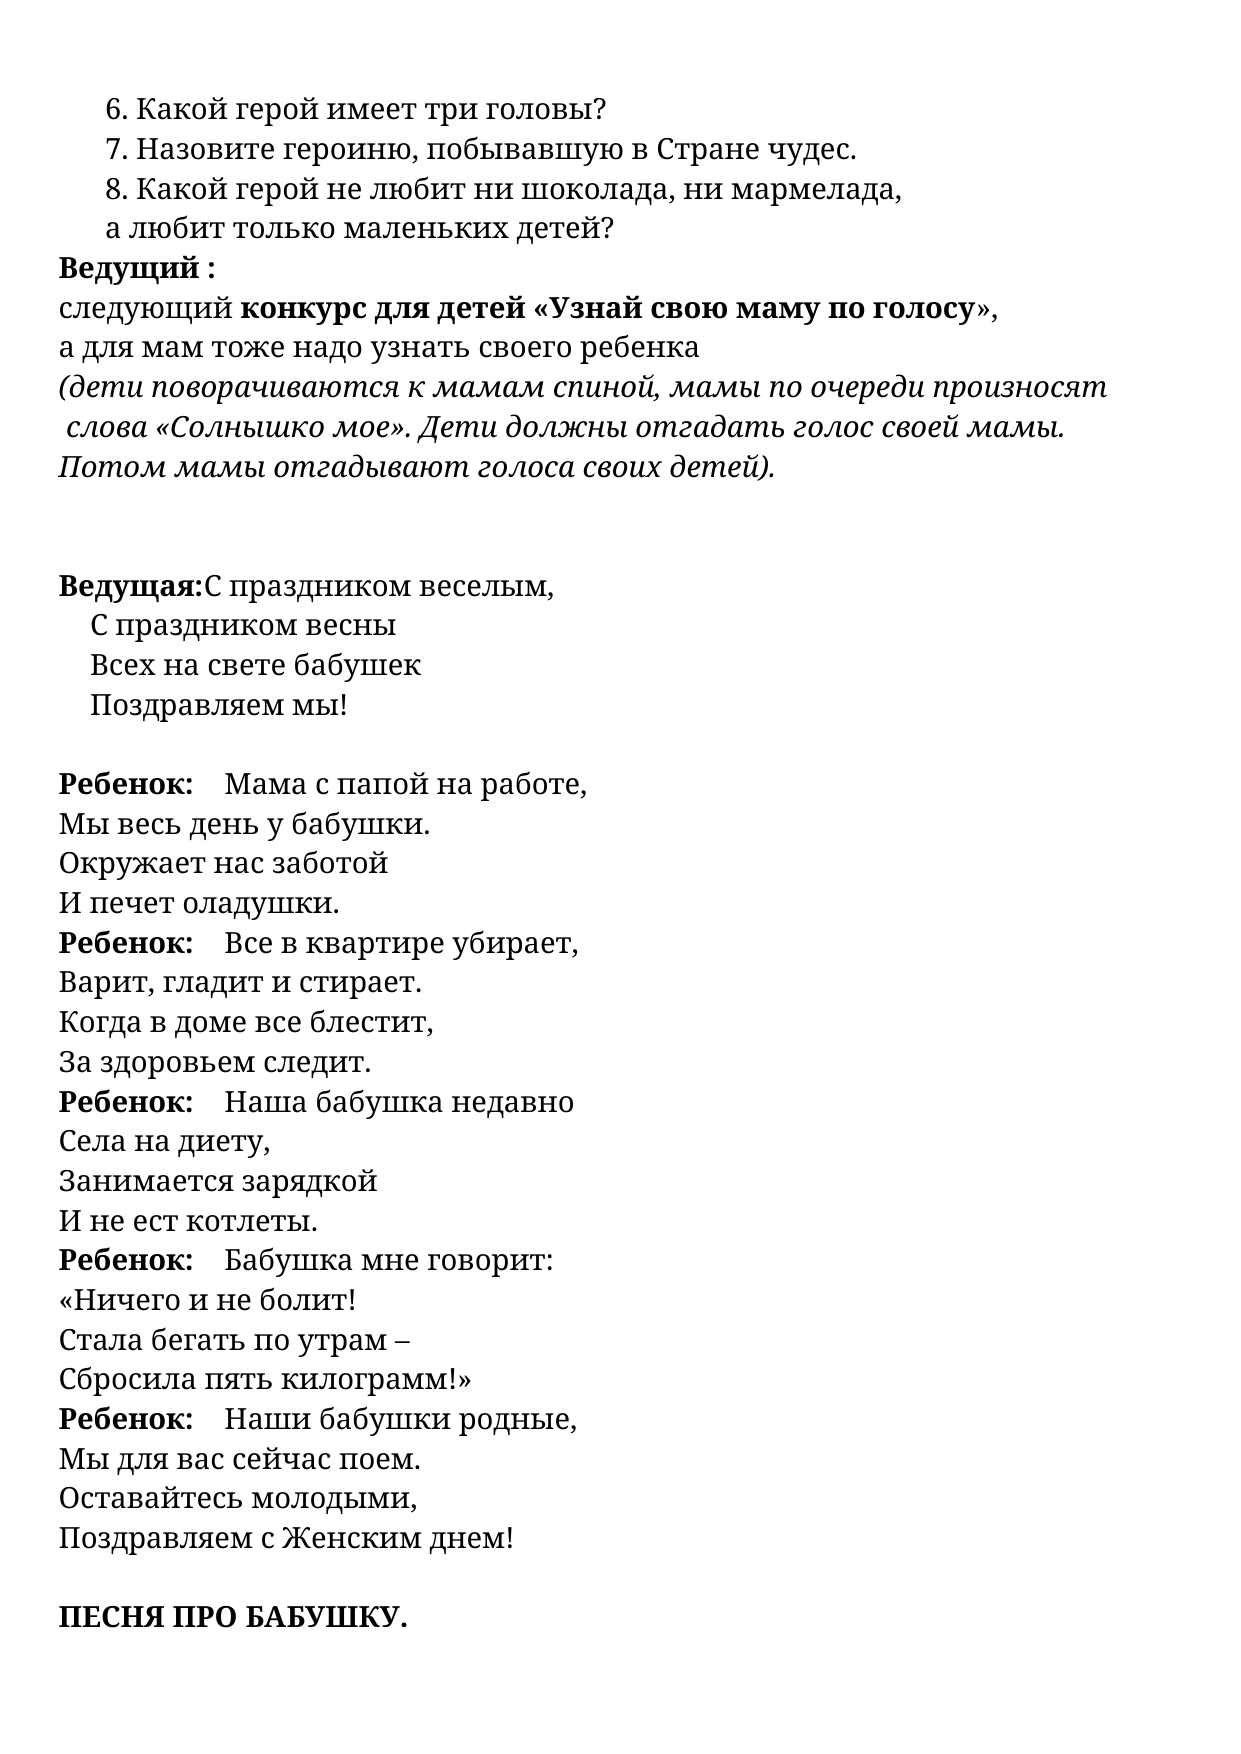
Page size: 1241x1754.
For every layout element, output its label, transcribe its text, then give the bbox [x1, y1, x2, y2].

table_cell Литвинова Т.В., музыкальный руководитель Праздничный концерт на 8 марта для дошкольников Цель: создание условий для совместной творческой деятельности воспитанников детского сада и их родителей. Задачи: - использовать личный пример взрослых членов семьи в воспитании детей; - развитие координации движений; - воспитывать любовь и уважение к маме, бабушке; - развивать творческие способности в совместной деятельности с родителями; Ведущая: Весна опять стучится в двери, Весна повсюду: тут и там, Сегодня мы встречаем праздник, И это праздник наших мам! Вот и славно, все готовы? Можно праздник начинать? Поглядим, как наши дети Могут петь и танцевать, Мам и бабушек с весною, С восьмым марта поздравлять! В зал под музыку входят мальчики. Мальчик: Скоро праздник! Всё готово? Эй, никто не опоздал? Мальчик: Там девчонки, все в обновах, Украшай скорее зал! Мальчик: Говорил же вам, ребята, К сроку можем не успеть! Мальчик: Всё девчонки виноваты, Им бы только песни петь! Мальчик: Тише, тише, не ругайтесь! Вот они, уж тут, как тут! Веселее, улыбайтесь, Наши девочки идут! Входят девочки, мальчики аплодируют. Ребенок: Дорогие наши мамы, Наши бабушки, друзья! В этот день, чудесный самый, Просыпается земля. Девочка: Праздник радостный весенний Двери солнцу распахнул! Пригласил сюда веселье, Сколько шариков надул! Мальчик: Это мы шары надули, чтоб вас нынче поздравлять! Мальчик: Еле с вечера уснули, так боялись мы проспать. Девочка: Мы подглядывали, знаем: Вы, мальчишки, молодцы, Нынче женщин поздравляют Дети, дедушки, отцы. Ребенок: Вся страна, другие страны Поздравляют милых мам, Потому что наши мамы Всех родней и ближе нам! ПЕСНЯ Приветствие на осетинском языке Танец осетинский Ребенок: Ручьи бегут во все концы Под окнами вдоль улиц, Домой веселые скворцы Из теплых стран вернулись. Ребенок: Вот на проталине в лесу Подснежник серебрится, Весна и вправду на носу – Не зря так говорится. Ребенок: Точнее – на носах она И на щеках лучится, Друзьям веснушками весна Позолотила лица. Песня «Весна» Ведущий: Сегодня мы хотим поздравить Всех наших бабушек и мам. Мы так готовились, старались, И свой концерт мы дарим вам! Дети читают стихи Ведущая: пусть мороз, метель и вьюга Еще гуляют за окном, Но здесь у нас тепло, уютно И, как весной, цветы кругом. Танец с цветами Ребёнок: Мамы милые,родные! Мы вас любим больше всех. Вы красивей всех на свете И роднее всех. Ребёнок: Мы хотим для вас,родные, Пожелать добра. И ещё хотим сегодня Вас пригласить на вальс. Танец с мамами «Весенний вальс» ведущая: А теперь пришло время поиграть. Проверим как мамы знают сказки. Загадки в конвертах: 1. Какой герой имеет длинный нос? 2. Какая героиня летает в ступе с метлой? 3. Назовите трех героев, у которых нос пятачком. 4. Какой герой очень любит варенье? 5. Назовите девочку с голубыми волосами. 6. Какой герой имеет три головы? 7. Назовите героиню, побывавшую в Стране чудес. 8. Какой герой не любит ни шоколада, ни мармелада, а любит только маленьких детей? Ведущий : следующий конкурс для детей «Узнай свою маму по голосу», а для мам тоже надо узнать своего ребенка (дети поворачиваются к мамам спиной, мамы по очереди произносят слова «Солнышко мое». Дети должны отгадать голос своей мамы. Потом мамы отгадывают голоса своих детей). Ведущая:С праздником веселым, С праздником весны Всех на свете бабушек Поздравляем мы! Ребенок: Мама с папой на работе, Мы весь день у бабушки. Окружает нас заботой И печет оладушки. Ребенок: Все в квартире убирает, Варит, гладит и стирает. Когда в доме все блестит, За здоровьем следит. Ребенок: Наша бабушка недавно Села на диету, Занимается зарядкой И не ест котлеты. Ребенок: Бабушка мне говорит: «Ничего и не болит! Стала бегать по утрам – Сбросила пять килограмм!» Ребенок: Наши бабушки родные, Мы для вас сейчас поем. Оставайтесь молодыми, Поздравляем с Женским днем! ПЕСНЯ ПРО БАБУШКУ. Ведущая: А сейчас мы проверим как бабушки знают сказки: 1. - А дорога – далека, А корзина - не легка. Сесть бы на пенёк, Съесть бы пирожок. («Машенька и медведь») 2. - Ах ты, Петя - простота, Схлопотал немножко. Не послушался кота Выглянул в окошко. («Кот, Петух и Лиса») 3. Красна девица - грустна Ей не нравится весна. Ей на солнце тяжко, Слёзы льёт бедняжка. («Снегурочка») 4. - Нет ни речки, ни пруда, Где воды напиться? Очень вкусная вода- В ямке от копытца. («Сестрица - Алёнушка») 5. - Отворили дверь козлята, И пропали все куда-то! («Волк и семеро козлят») 6. - Я от бабушки ушёл, Я от дедушки ушёл, Отгадайте без подсказки, Из какой ушёл я сказки? («Колобок») ведущая: На скамейке во дворе Бабушки сидят. Целый день до вечера О внуках говорят. Выходят три мальчика одетых бабушками. 1 бабушка: Молодежь-то, какова? А поступки, а слова? Поглядите на их моды. Разоделись, обормоты! Раньше: танцы да кадрили, Юбки пышные носили. А теперича – не то. Брюки – во, (показывает длину) А юбки – во. 2 бабушка: Ну, а танцы-то, а танцы! Стали все, как иностранцы. Как ударятся плясать, Ногу об ногу чесать! Их трясет, как в лихорадке, Поглядеть – так стыд и срам! 3 бабушка: Мы так с вами не плясали, Мы фигуры изучали И ходили по балам! 4 бабушка: Хватит, бабушки, ворчать, Молодежь все обсуждать. Были тоже мы такими: Молодыми, озорными. Сбросим-ка лет пятьдесят, Потанцуем для ребят! Ведущая: А ну-ка, бабушки, выходите, вместе с внуками спляшите! ТАНЕЦ «БАРЫНЯ» под игру на детских муз.инструментах Ведущая: Объявляю следующий конкурс для бабушек. Игра с бабушками «Смотай клубочек» Ведущий: Это что за карапуз? Здесь лежит в кроватке. Глазки-бусинки закрыв, И сопит так сладко? Выходят две девочки с куклами на руках, в фартуках, с половником или тазом для стирки и всякой такой домашней атрибутикой. Играют в дочки-матери, деловито и хвастливо изображают из себя мамочек. Ведут диалог: 1 девочка: Кукла Маша – это дочка, Мама Таня – это Я. На меня из- под платочка, Смотрит Машенька моя. У меня полно хлопот, - Нужно мне сварить компот, Нужно Машеньку умыть И компотом накормить! Нужно мне успеть повсюду, Постирать, помыть посуду, Нужно гладить, нужно шить, Нужно Машу уложить. До чего ж она упряма! Ни за что не хочет спать! Трудно быть на свете мамой, Если ей не помогать! 2 девочка: Кукла Тоша – это сын! Он у нас в семье один. Он красив как Аполлон, Президентом будет он! Тошку нужно искупать, В теплый плед запеленать, На ночь сказку рассказать И в кроватке покачать. Завтра азбуку возьмём, Буковки поучим. Антошку нужно воспитать, Чтоб учился лучше. Весь день кручусь я как юла, Подожди, Антошка!!! (махает на него рукой) Надо позвонить Танюшке, Поболтать немножко. (Говорят по телефону, воображают друг перед другом) Привет, подружка, Как дела? Я вся в делах, устала! 1 девочка: (отвечает по телефону) А я всю ночку не спала, Машеньку качала! 2 девочка: Давай детей уложим спать И пойдём во двор гулять?! 1 девочка: Не будем тратить время мы, Пусть Машка подождёт! (кидает куклу) 2 девочка: Тотошку спрячу в шкаф я, Пусть там теперь живёт (кидает куклу) 1 девочка: Ах, как же трудно мамой быть, Зачем столько хлопот? Стирать и шить и пеленать! 2 девочка: Варить с утра компот?! 1 девочка: Учить, воспитывать, лечить! 2 девочка: Уроки проверять! вместе: Ведь можно просто во дворе С подружками гулять!!! Ведущая: Ах, как же трудно мамой быть, Как трудно всё успеть! Давайте мамам помогать И их всегда беречь! ПЕСНЯ «Мамочка милая» Ведущая: Концерт наш завершаем, Вас от души еще раз поздравляем! Пусть этот день, как светлый праздник, Вольется радостью в ваш дом, И вашу жизнь навек украсят Надежда, Счастье и Любовь! [58, 724, 1240, 1636]
